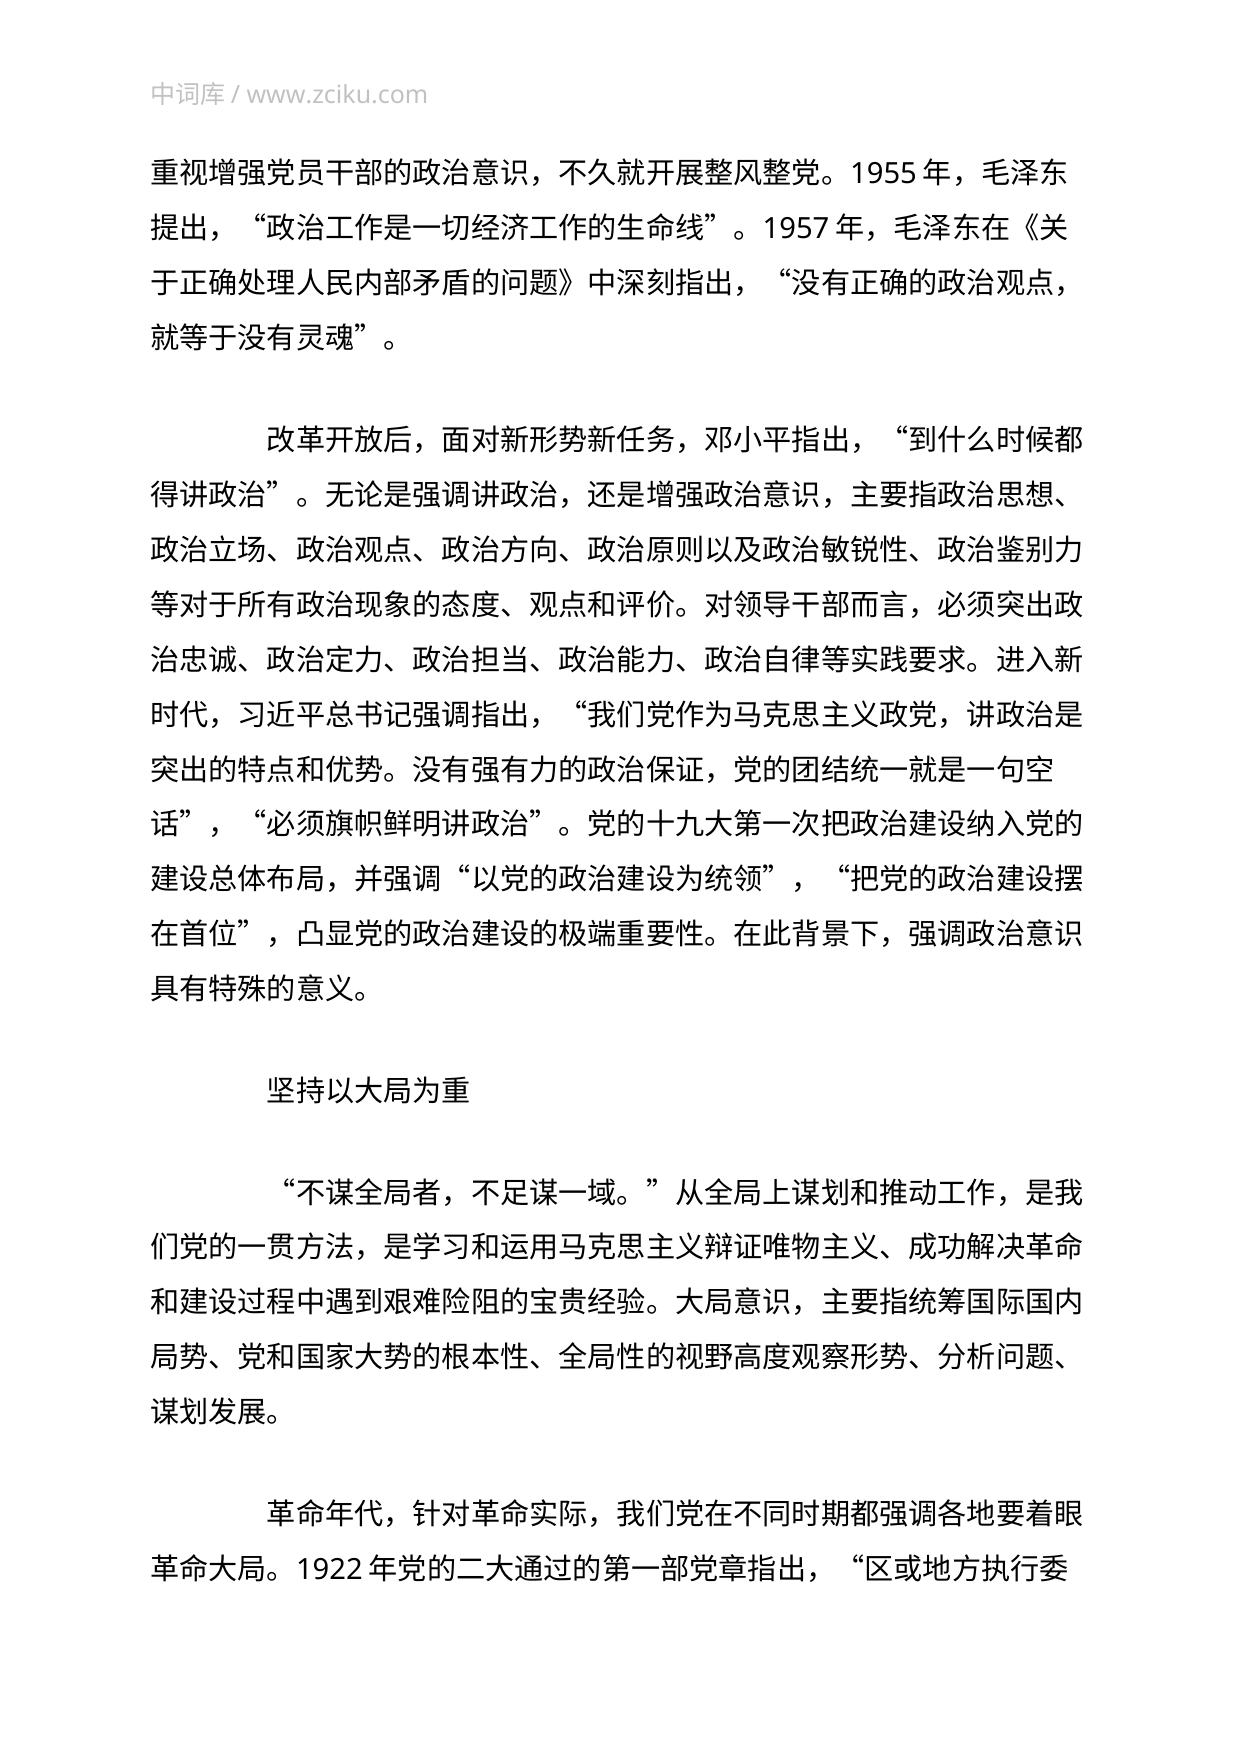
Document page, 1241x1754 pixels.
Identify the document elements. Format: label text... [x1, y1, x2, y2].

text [150, 1491, 1090, 1588]
text 改革开放后，面对新形势新任务，邓小平指出，“到什么时候都得讲政治”。无论是强调讲政治，还是增强政治意识，主要指政治思想、政治立场、政治观点、政治方向、政治原则以及政治敏锐性、政治鉴别力等对于所有政治现象的态度、观点和评价。对领导干部而言，必须突出政治忠诚、政治定力、政治担当、政治能力、政治自律等实践要求。进入新时代，习近平总书记强调指出，“我们党作为马克思主义政党，讲政治是突出的特点和优势。没有强有力的政治保证，党的团结统一就是一句空话”，“必须旗帜鲜明讲政治”。党的十九大第一次把政治建设纳入党的建设总体布局，并强调“以党的政治建设为统领”，“把党的政治建设摆在首位”，凸显党的政治建设的极端重要性。在此背景下，强调政治意识具有特殊的意义。 [150, 417, 1090, 1008]
text “不谋全局者，不足谋一域。”从全局上谋划和推动工作，是我们党的一贯方法，是学习和运用马克思主义辩证唯物主义、成功解决革命和建设过程中遇到艰难险阻的宝贵经验。大局意识，主要指统筹国际国内局势、党和国家大势的根本性、全局性的视野高度观察形势、分析问题、谋划发展。 [150, 1169, 1090, 1431]
text 坚持以大局为重 [150, 1067, 1090, 1110]
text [150, 150, 1090, 357]
